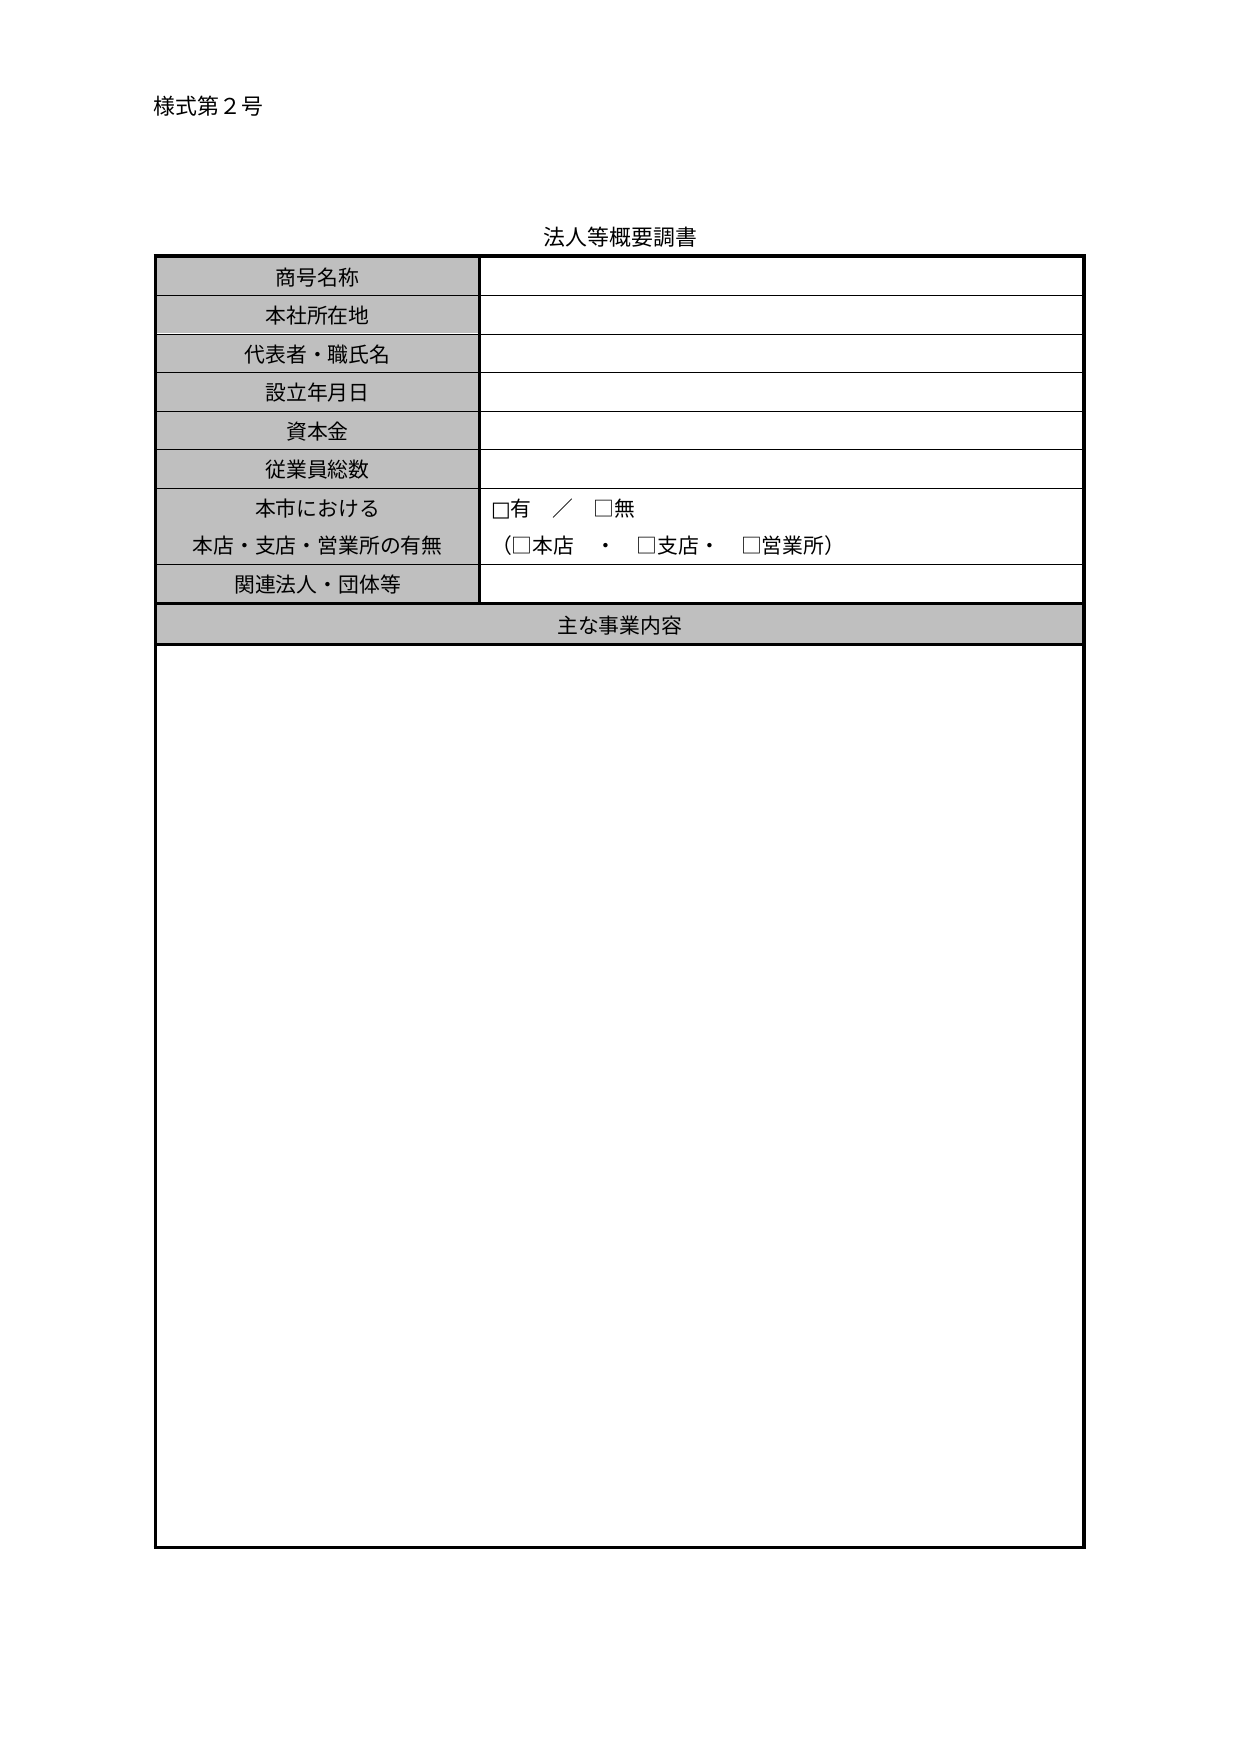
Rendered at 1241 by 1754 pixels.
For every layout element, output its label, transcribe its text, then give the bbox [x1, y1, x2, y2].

table_cell □有 ／ □無 （□本店 ・ □支店・ □営業所） [481, 489, 1082, 564]
table_cell 設立年月日 [157, 373, 478, 411]
table_header [481, 258, 1082, 295]
text 法人等概要調書 [153, 217, 1087, 254]
table_cell [481, 565, 1082, 602]
table_cell 代表者・職氏名 [157, 335, 478, 372]
table_cell [481, 450, 1082, 488]
table_cell 本市における 本店・支店・営業所の有無 [157, 489, 478, 564]
table_cell 本社所在地 [157, 296, 478, 333]
table_cell [481, 412, 1082, 449]
table_cell [481, 373, 1082, 411]
table_cell 従業員総数 [157, 450, 478, 488]
table_header 商号名称 [157, 258, 478, 295]
table_cell [481, 335, 1082, 372]
table_cell 主な事業内容 [157, 605, 1082, 643]
table_cell 資本金 [157, 412, 478, 449]
table_cell [157, 646, 1082, 1546]
table_cell 関連法人・団体等 [157, 565, 478, 602]
table_cell [481, 296, 1082, 333]
